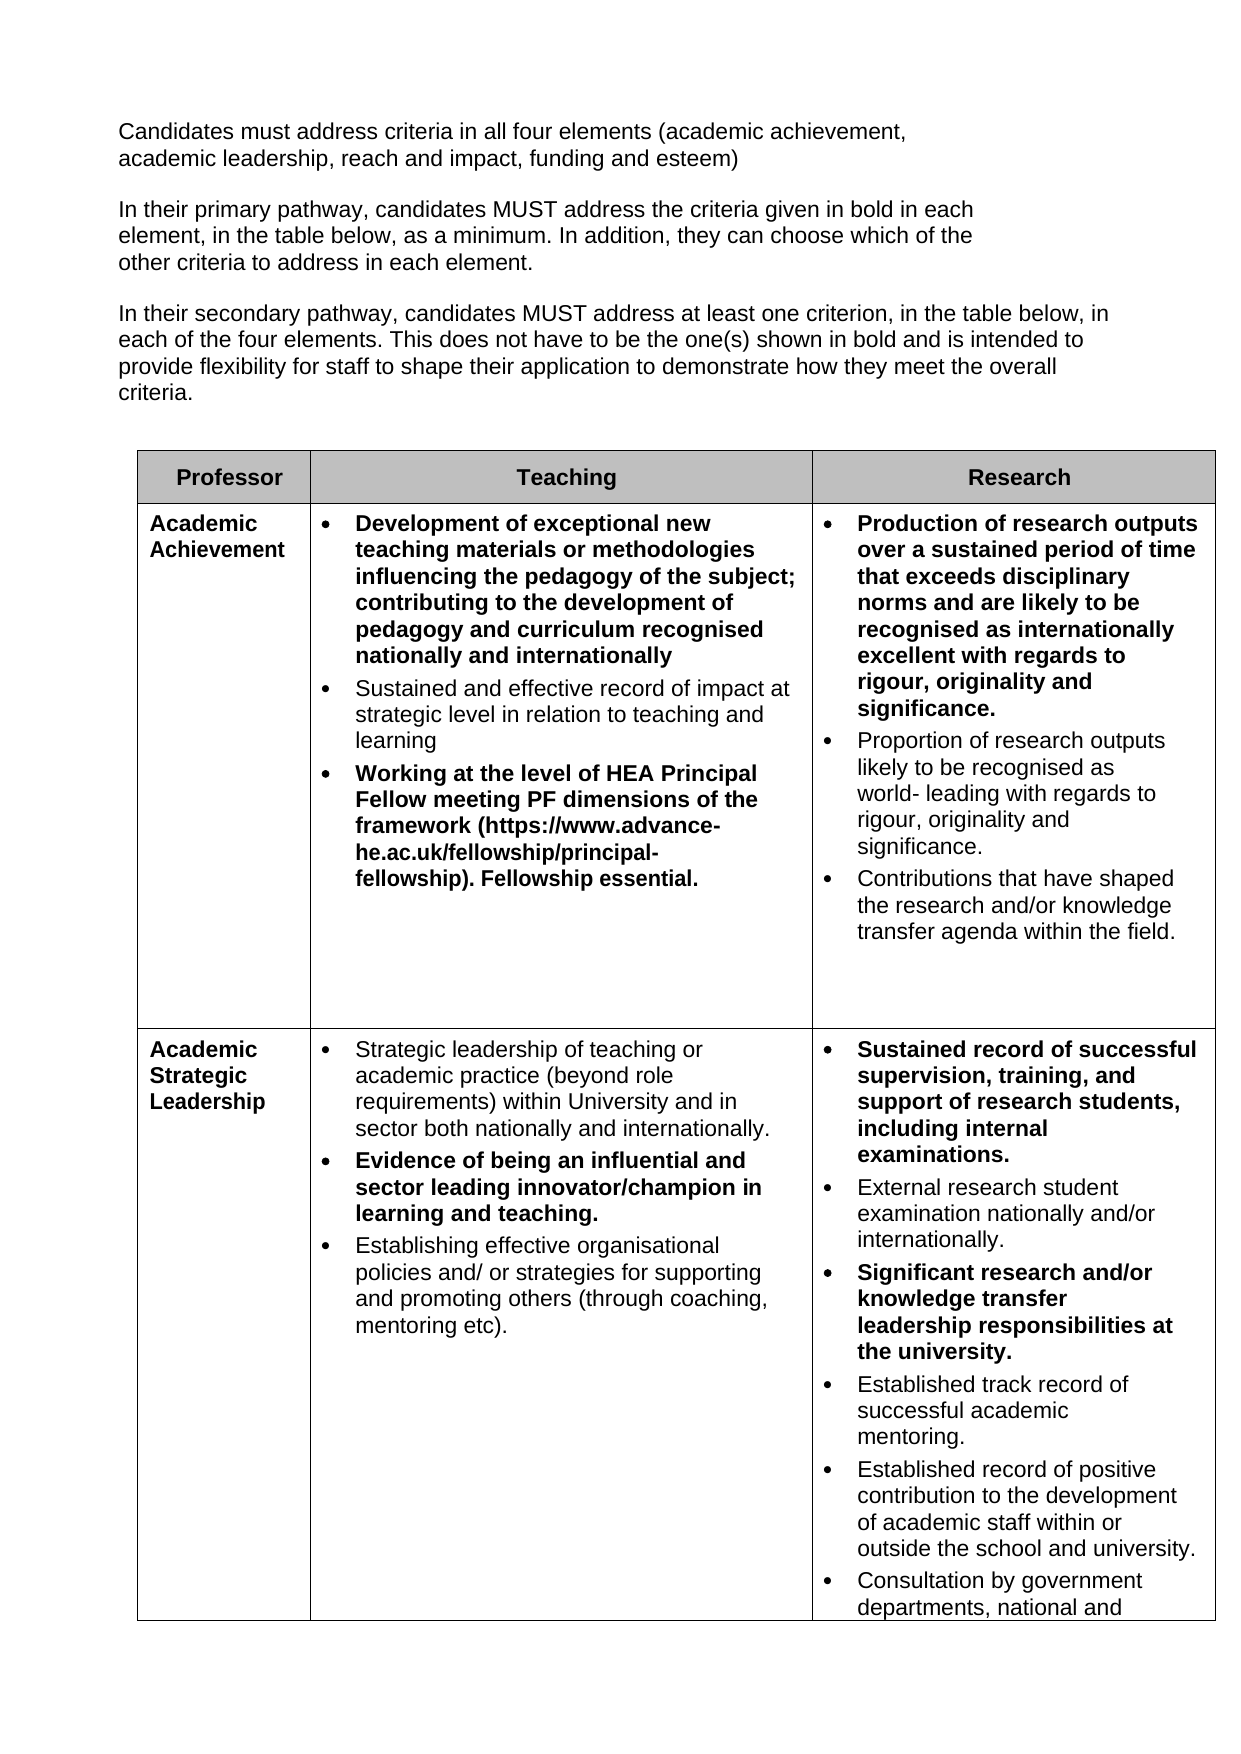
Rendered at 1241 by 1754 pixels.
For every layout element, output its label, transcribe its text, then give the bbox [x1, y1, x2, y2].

table_cell Academic Achievement [138, 504, 310, 1028]
table_header Research [813, 451, 1215, 503]
table_header Professor [138, 451, 310, 503]
text Candidates must address criteria in all four elements (academic achievement, academic leadership, reach and impact, funding and esteem) [118, 118, 979, 171]
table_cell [813, 1029, 1215, 1620]
table_header Teaching [311, 451, 812, 503]
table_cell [311, 1029, 812, 1620]
subtitle In their secondary pathway, candidates MUST address at least one criterion, in the table below, in each of the four elements. This does not have to be the one(s) shown in bold and is intended to provide flexibility for staff to shape their application to demonstrate how they meet the overall criteria. [118, 300, 1122, 405]
text In their primary pathway, candidates MUST address the criteria given in bold in each element, in the table below, as a minimum. In addition, they can choose which of the other criteria to address in each element. [118, 196, 979, 275]
table_cell Production of research outputs over a sustained period of time that exceeds disciplinary norms and are likely to be recognised as internationally excellent with regards to rigour, originality and significance. Proportion of research outputs likely to be recognised as world- leading with regards to rigour, originality and significance. Contributions that have shaped the research and/or knowledge transfer agenda within the field. [813, 504, 1215, 1028]
table_cell Development of exceptional new teaching materials or methodologies influencing the pedagogy of the subject; contributing to the development of pedagogy and curriculum recognised nationally and internationally Sustained and effective record of impact at strategic level in relation to teaching and learning Working at the level of HEA Principal Fellow meeting PF dimensions of the framework (https://www.advance- he.ac.uk/fellowship/principal-fellowship). Fellowship essential. [311, 504, 812, 1028]
table_cell Academic Strategic Leadership [138, 1029, 310, 1620]
